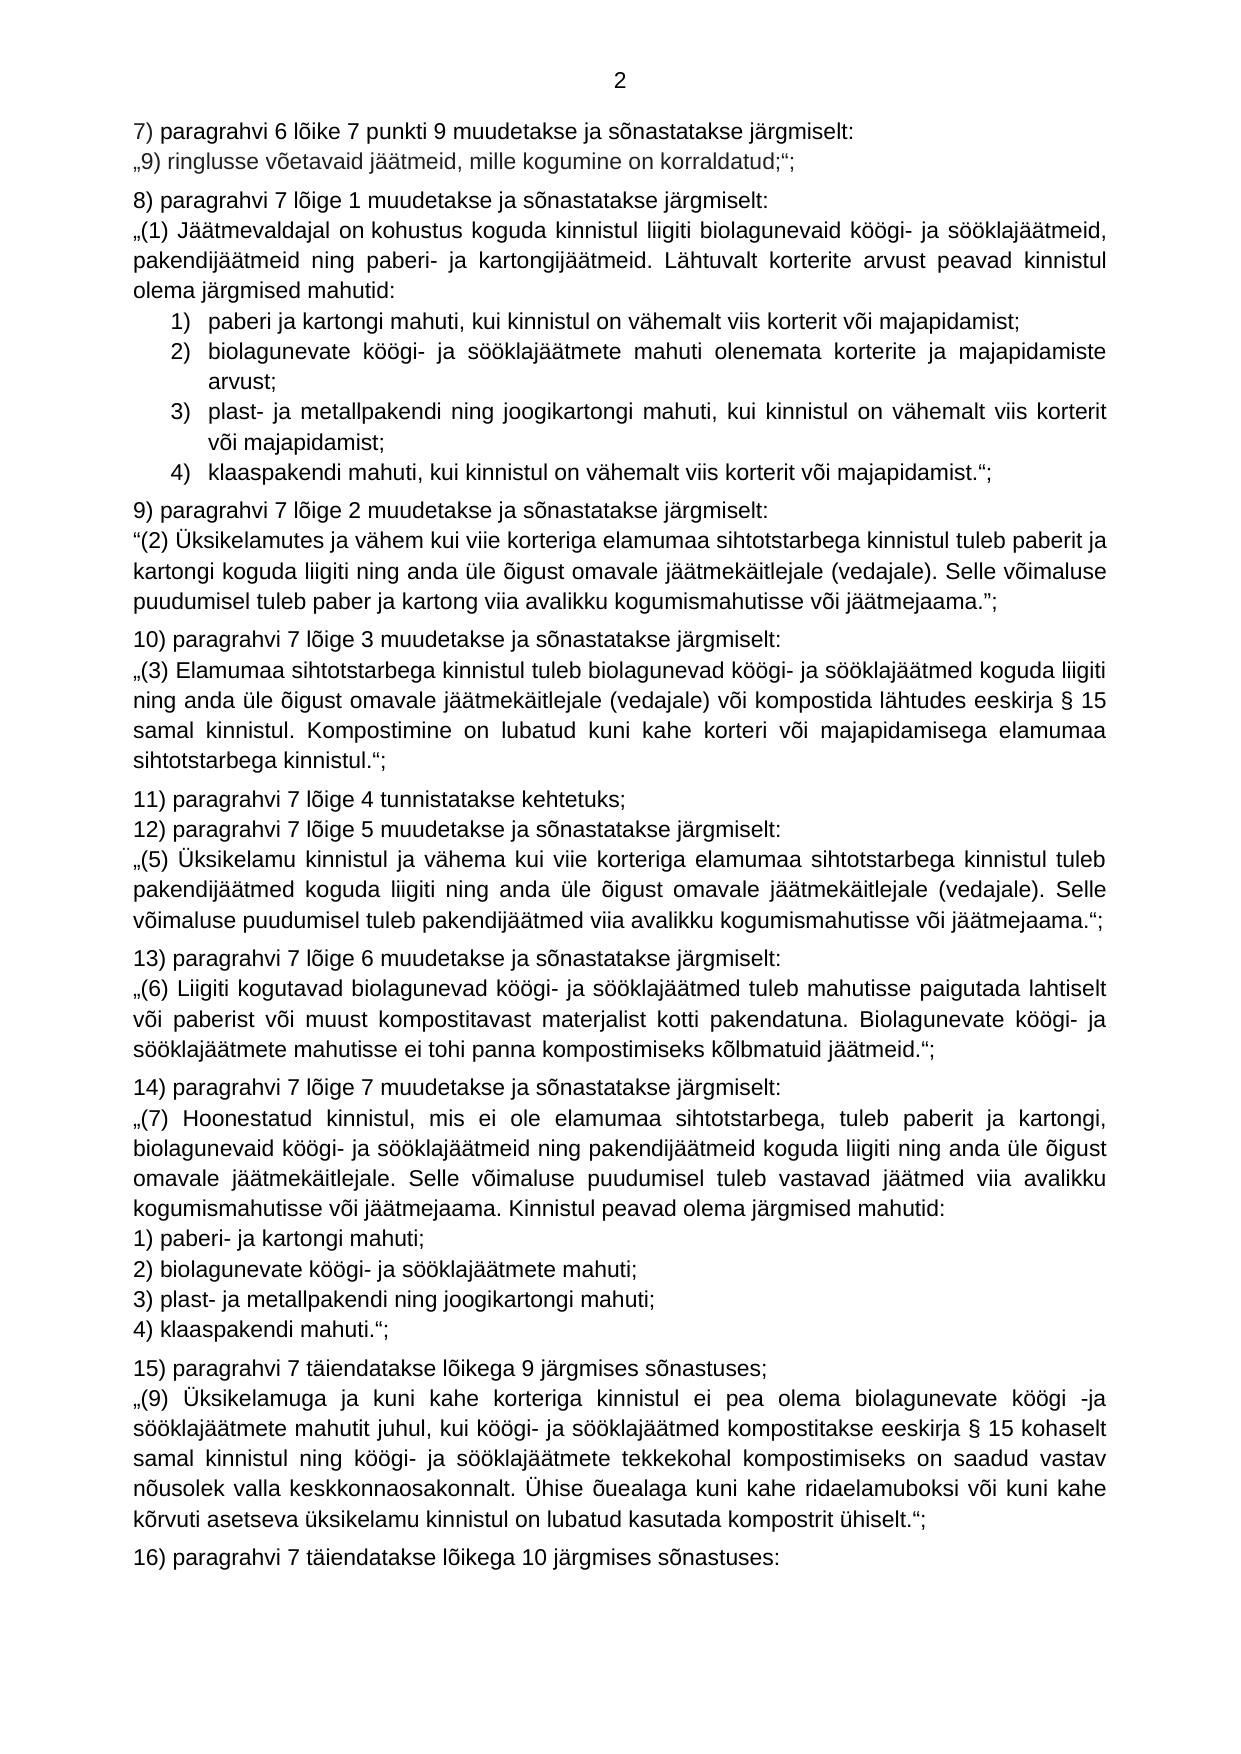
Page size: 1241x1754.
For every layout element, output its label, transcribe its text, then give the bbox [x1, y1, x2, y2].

list paberi ja kartongi mahuti, kui kinnistul on vähemalt viis korterit või majapidamist; [170, 308, 1107, 334]
list paragrahvi 7 täiendatakse lõikega 9 järgmises sõnastuses; [133, 1354, 1107, 1381]
list klaaspakendi mahuti.“; [133, 1316, 1107, 1342]
list paragrahvi 7 lõige 7 muudetakse ja sõnastatakse järgmiselt: [133, 1074, 1107, 1101]
list paragrahvi 7 lõige 4 tunnistatakse kehtetuks; [133, 786, 1107, 812]
text „(6) Liigiti kogutavad biolagunevad köögi- ja sööklajäätmed tuleb mahutisse paigutada lahtiselt või paberist või muust kompostitavast materjalist kotti pakendatuna. Biolagunevate köögi- ja sööklajäätmete mahutisse ei tohi panna kompostimiseks kõlbmatuid jäätmeid.“; [133, 975, 1107, 1062]
list paragrahvi 7 täiendatakse lõikega 10 järgmises sõnastuses: [133, 1544, 1107, 1571]
text „(7) Hoonestatud kinnistul, mis ei ole elamumaa sihtotstarbega, tuleb paberit ja kartongi, biolagunevaid köögi- ja sööklajäätmeid ning pakendijäätmeid koguda liigiti ning anda üle õigust omavale jäätmekäitlejale. Selle võimaluse puudumisel tuleb vastavad jäätmed viia avalikku kogumismahutisse või jäätmejaama. Kinnistul peavad olema järgmised mahutid: [133, 1104, 1107, 1222]
list paberi- ja kartongi mahuti; [133, 1225, 1107, 1252]
list paragrahvi 7 lõige 2 muudetakse ja sõnastatakse järgmiselt: [133, 497, 1107, 524]
text „(1) Jäätmevaldajal on kohustus koguda kinnistul liigiti biolagunevaid köögi- ja sööklajäätmeid, pakendijäätmeid ning paberi- ja kartongijäätmeid. Lähtuvalt korterite arvust peavad kinnistul olema järgmised mahutid: [133, 217, 1107, 304]
text “(2) Üksikelamutes ja vähem kui viie korteriga elamumaa sihtotstarbega kinnistul tuleb paberit ja kartongi koguda liigiti ning anda üle õigust omavale jäätmekäitlejale (vedajale). Selle võimaluse puudumisel tuleb paber ja kartong viia avalikku kogumismahutisse või jäätmejaama.”; [133, 527, 1107, 614]
list paragrahvi 6 lõike 7 punkti 9 muudetakse ja sõnastatakse järgmiselt: [133, 118, 1107, 144]
text „(9) Üksikelamuga ja kuni kahe korteriga kinnistul ei pea olema biolagunevate köögi -ja sööklajäätmete mahutit juhul, kui köögi- ja sööklajäätmed kompostitakse eeskirja § 15 kohaselt samal kinnistul ning köögi- ja sööklajäätmete tekkekohal kompostimiseks on saadud vastav nõusolek valla keskkonnaosakonnalt. Ühise õuealaga kuni kahe ridaelamuboksi või kuni kahe kõrvuti asetseva üksikelamu kinnistul on lubatud kasutada kompostrit ühiselt.“; [133, 1385, 1107, 1532]
list biolagunevate köögi- ja sööklajäätmete mahuti olenemata korterite ja majapidamiste arvust; [170, 338, 1107, 394]
text „(5) Üksikelamu kinnistul ja vähema kui viie korteriga elamumaa sihtotstarbega kinnistul tuleb pakendijäätmed koguda liigiti ning anda üle õigust omavale jäätmekäitlejale (vedajale). Selle võimaluse puudumisel tuleb pakendijäätmed viia avalikku kogumismahutisse või jäätmejaama.“; [133, 846, 1107, 933]
list plast- ja metallpakendi ning joogikartongi mahuti; [133, 1286, 1107, 1312]
list biolagunevate köögi- ja sööklajäätmete mahuti; [133, 1256, 1107, 1282]
list klaaspakendi mahuti, kui kinnistul on vähemalt viis korterit või majapidamist.“; [170, 459, 1107, 485]
list paragrahvi 7 lõige 6 muudetakse ja sõnastatakse järgmiselt: [133, 945, 1107, 972]
list paragrahvi 7 lõige 5 muudetakse ja sõnastatakse järgmiselt: [133, 816, 1107, 842]
list plast- ja metallpakendi ning joogikartongi mahuti, kui kinnistul on vähemalt viis korterit või majapidamist; [170, 398, 1107, 455]
list paragrahvi 7 lõige 3 muudetakse ja sõnastatakse järgmiselt: [133, 626, 1107, 653]
list paragrahvi 7 lõige 1 muudetakse ja sõnastatakse järgmiselt: [133, 187, 1107, 213]
list „9) ringlusse võetavaid jäätmeid, mille kogumine on korraldatud;“; [133, 148, 1107, 175]
text „(3) Elamumaa sihtotstarbega kinnistul tuleb biolagunevad köögi- ja sööklajäätmed koguda liigiti ning anda üle õigust omavale jäätmekäitlejale (vedajale) või kompostida lähtudes eeskirja § 15 samal kinnistul. Kompostimine on lubatud kuni kahe korteri või majapidamisega elamumaa sihtotstarbega kinnistul.“; [133, 657, 1107, 774]
